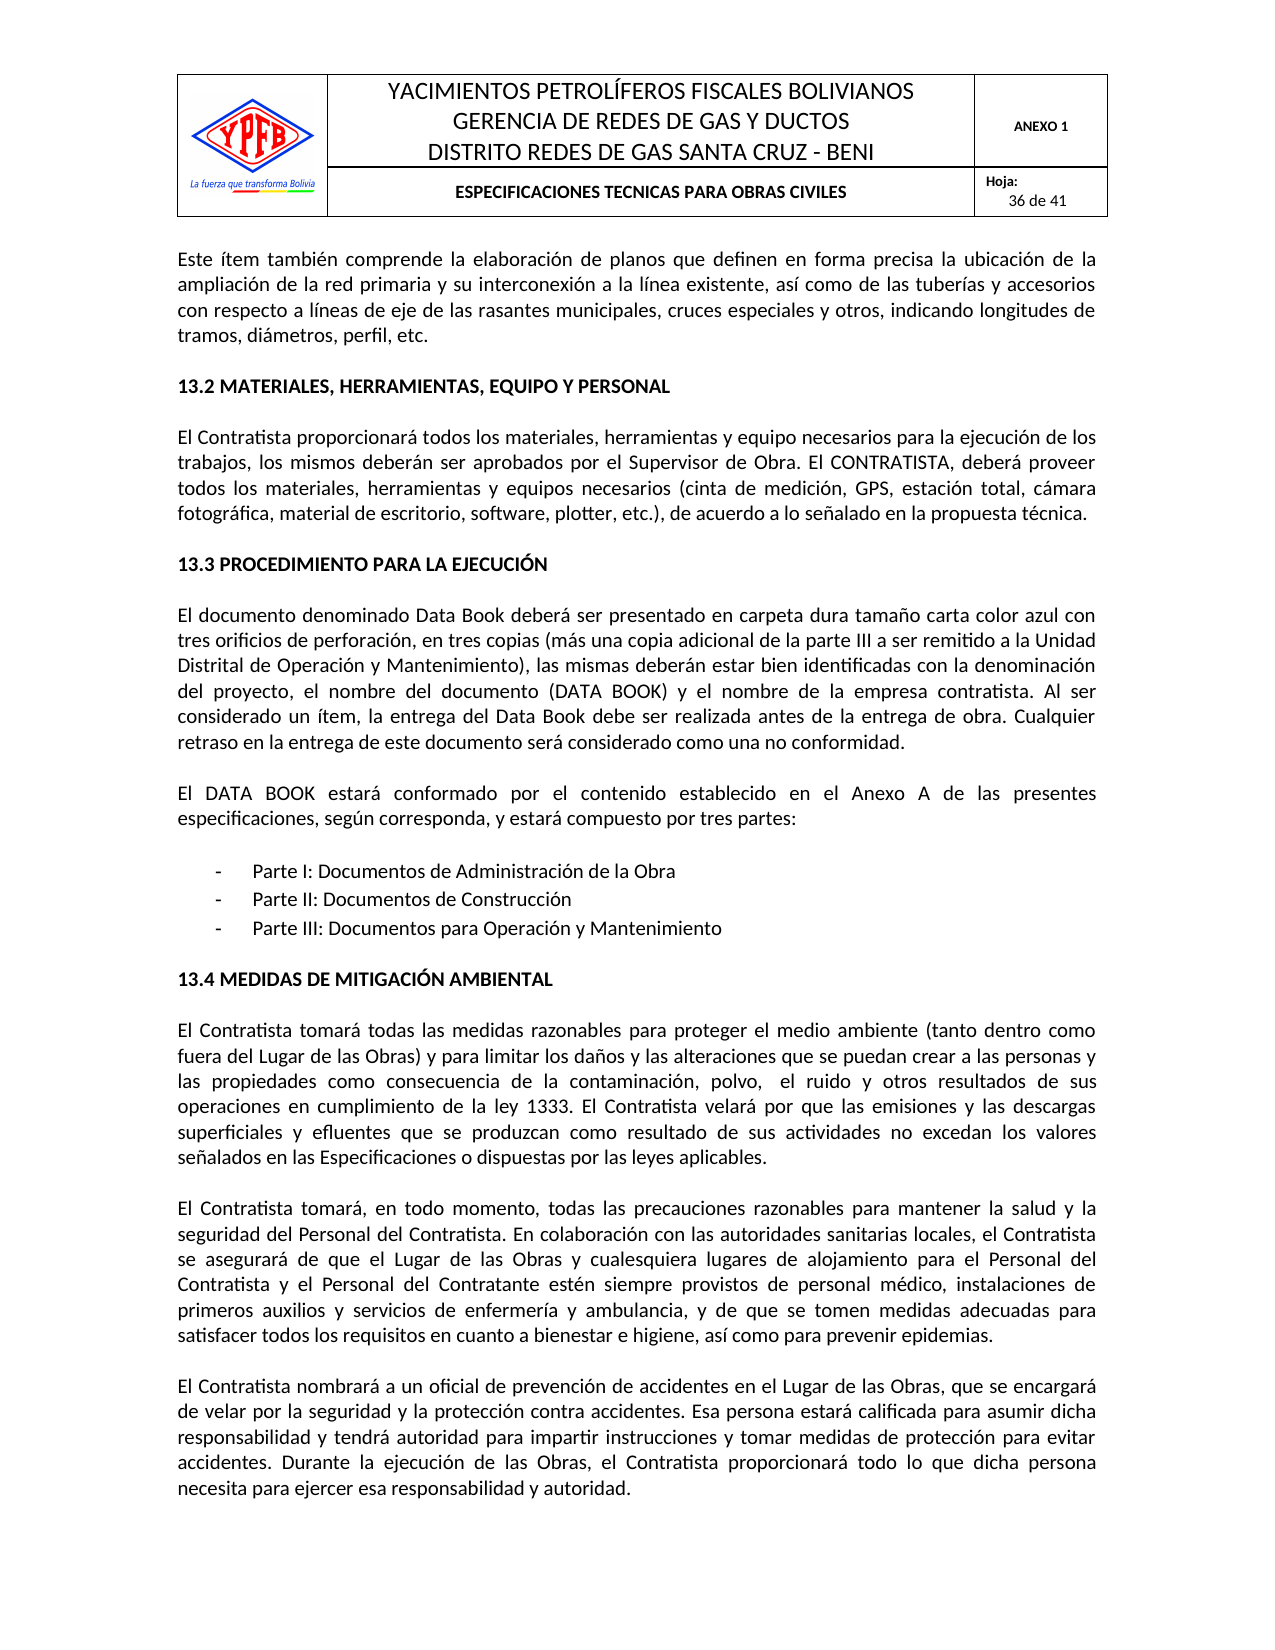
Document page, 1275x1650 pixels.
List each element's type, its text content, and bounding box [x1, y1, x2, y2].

list Parte I: Documentos de Administración de la Obra [215, 856, 1098, 884]
text El Contratista nombrará a un oficial de prevención de accidentes en el Lugar de las Obras, que se encargará de velar por la seguridad y la protección contra accidentes. Esa persona estará calificada para asumir dicha responsabilidad y tendrá autoridad para impartir instrucciones y tomar medidas de protección para evitar accidentes. Durante la ejecución de las Obras, el Contratista proporcionará todo lo que dicha persona necesita para ejercer esa responsabilidad y autoridad. [177, 1373, 1098, 1500]
text Este ítem también comprende la elaboración de planos que definen en forma precisa la ubicación de la ampliación de la red primaria y su interconexión a la línea existente, así como de las tuberías y accesorios con respecto a líneas de eje de las rasantes municipales, cruces especiales y otros, indicando longitudes de tramos, diámetros, perfil, etc. [177, 246, 1098, 348]
picture [188, 93, 316, 198]
text El DATA BOOK estará conformado por el contenido establecido en el Anexo A de las presentes especificaciones, según corresponda, y estará compuesto por tres partes: [177, 780, 1098, 831]
text El Contratista proporcionará todos los materiales, herramientas y equipo necesarios para la ejecución de los trabajos, los mismos deberán ser aprobados por el Supervisor de Obra. El CONTRATISTA, deberá proveer todos los materiales, herramientas y equipos necesarios (cinta de medición, GPS, estación total, cámara fotográfica, material de escritorio, software, plotter, etc.), de acuerdo a lo señalado en la propuesta técnica. [177, 424, 1098, 526]
text El Contratista tomará, en todo momento, todas las precauciones razonables para mantener la salud y la seguridad del Personal del Contratista. En colaboración con las autoridades sanitarias locales, el Contratista se asegurará de que el Lugar de las Obras y cualesquiera lugares de alojamiento para el Personal del Contratista y el Personal del Contratante estén siempre provistos de personal médico, instalaciones de primeros auxilios y servicios de enfermería y ambulancia, y de que se tomen medidas adecuadas para satisfacer todos los requisitos en cuanto a bienestar e higiene, así como para prevenir epidemias. [177, 1195, 1098, 1348]
text El Contratista tomará todas las medidas razonables para proteger el medio ambiente (tanto dentro como fuera del Lugar de las Obras) y para limitar los daños y las alteraciones que se puedan crear a las personas y las propiedades como consecuencia de la contaminación, polvo, el ruido y otros resultados de sus operaciones en cumplimiento de la ley 1333. El Contratista velará por que las emisiones y las descargas superficiales y efluentes que se produzcan como resultado de sus actividades no excedan los valores señalados en las Especificaciones o dispuestas por las leyes aplicables. [177, 1017, 1098, 1170]
subtitle MEDIDAS DE MITIGACIÓN AMBIENTAL [177, 967, 1098, 992]
list Parte II: Documentos de Construcción [215, 884, 1098, 913]
subtitle MATERIALES, HERRAMIENTAS, EQUIPO Y PERSONAL [177, 373, 1098, 398]
text El documento denominado Data Book deberá ser presentado en carpeta dura tamaño carta color azul con tres orificios de perforación, en tres copias (más una copia adicional de la parte III a ser remitido a la Unidad Distrital de Operación y Mantenimiento), las mismas deberán estar bien identificadas con la denominación del proyecto, el nombre del documento (DATA BOOK) y el nombre de la empresa contratista. Al ser considerado un ítem, la entrega del Data Book debe ser realizada antes de la entrega de obra. Cualquier retraso en la entrega de este documento será considerado como una no conformidad. [177, 602, 1098, 754]
list Parte III: Documentos para Operación y Mantenimiento [215, 913, 1098, 941]
subtitle PROCEDIMIENTO PARA LA EJECUCIÓN [177, 551, 1098, 576]
